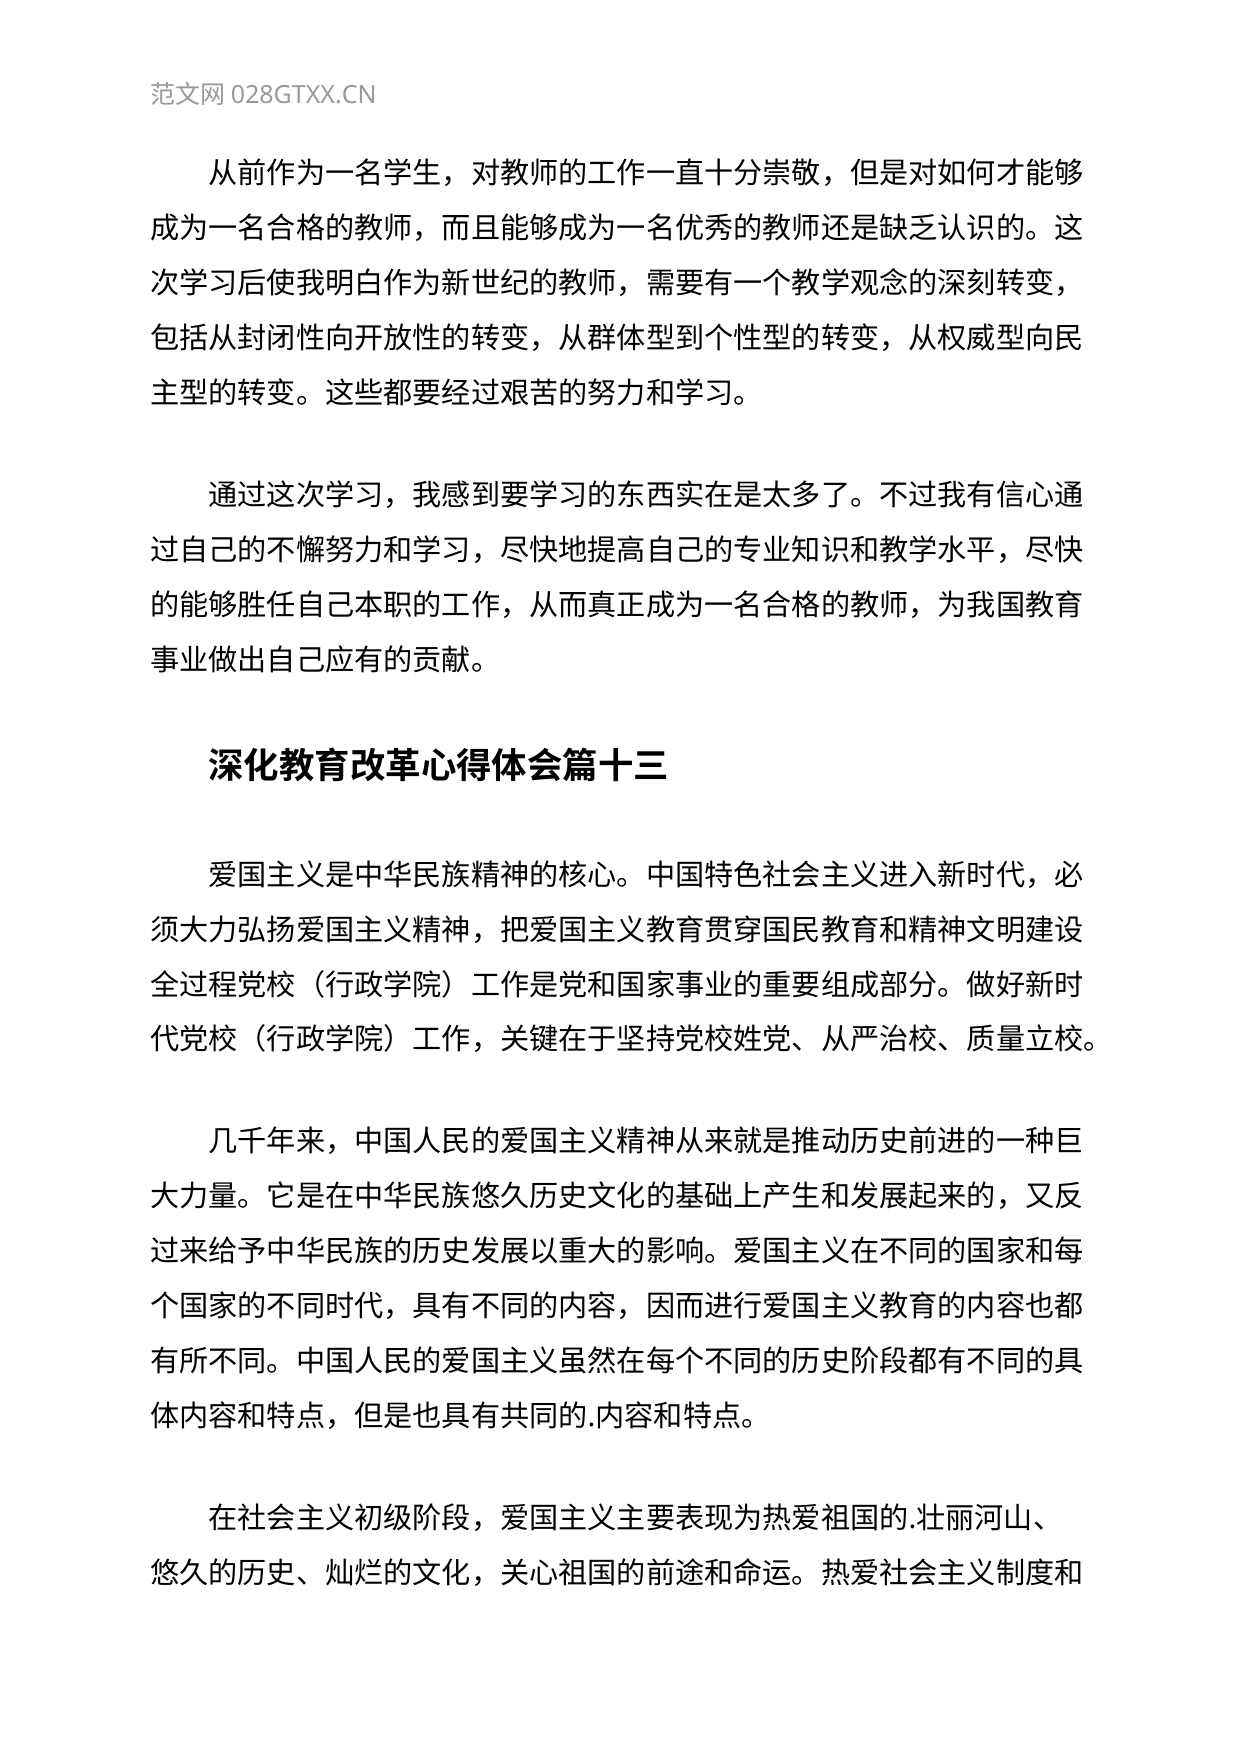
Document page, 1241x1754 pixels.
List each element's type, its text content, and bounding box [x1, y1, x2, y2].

text 深化教育改革心得体会篇十三 [150, 738, 1090, 789]
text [150, 1494, 1090, 1591]
text 几千年来，中国人民的爱国主义精神从来就是推动历史前进的一种巨大力量。它是在中华民族悠久历史文化的基础上产生和发展起来的，又反过来给予中华民族的历史发展以重大的影响。爱国主义在不同的国家和每个国家的不同时代，具有不同的内容，因而进行爱国主义教育的内容也都有所不同。中国人民的爱国主义虽然在每个不同的历史阶段都有不同的具体内容和特点，但是也具有共同的.内容和特点。 [150, 1118, 1090, 1434]
text 从前作为一名学生，对教师的工作一直十分崇敬，但是对如何才能够成为一名合格的教师，而且能够成为一名优秀的教师还是缺乏认识的。这次学习后使我明白作为新世纪的教师，需要有一个教学观念的深刻转变，包括从封闭性向开放性的转变，从群体型到个性型的转变，从权威型向民主型的转变。这些都要经过艰苦的努力和学习。 [150, 150, 1090, 412]
text 爱国主义是中华民族精神的核心。中国特色社会主义进入新时代，必须大力弘扬爱国主义精神，把爱国主义教育贯穿国民教育和精神文明建设全过程党校（行政学院）工作是党和国家事业的重要组成部分。做好新时代党校（行政学院）工作，关键在于坚持党校姓党、从严治校、质量立校。 [150, 851, 1090, 1058]
text 通过这次学习，我感到要学习的东西实在是太多了。不过我有信心通过自己的不懈努力和学习，尽快地提高自己的专业知识和教学水平，尽快的能够胜任自己本职的工作，从而真正成为一名合格的教师，为我国教育事业做出自己应有的贡献。 [150, 471, 1090, 678]
